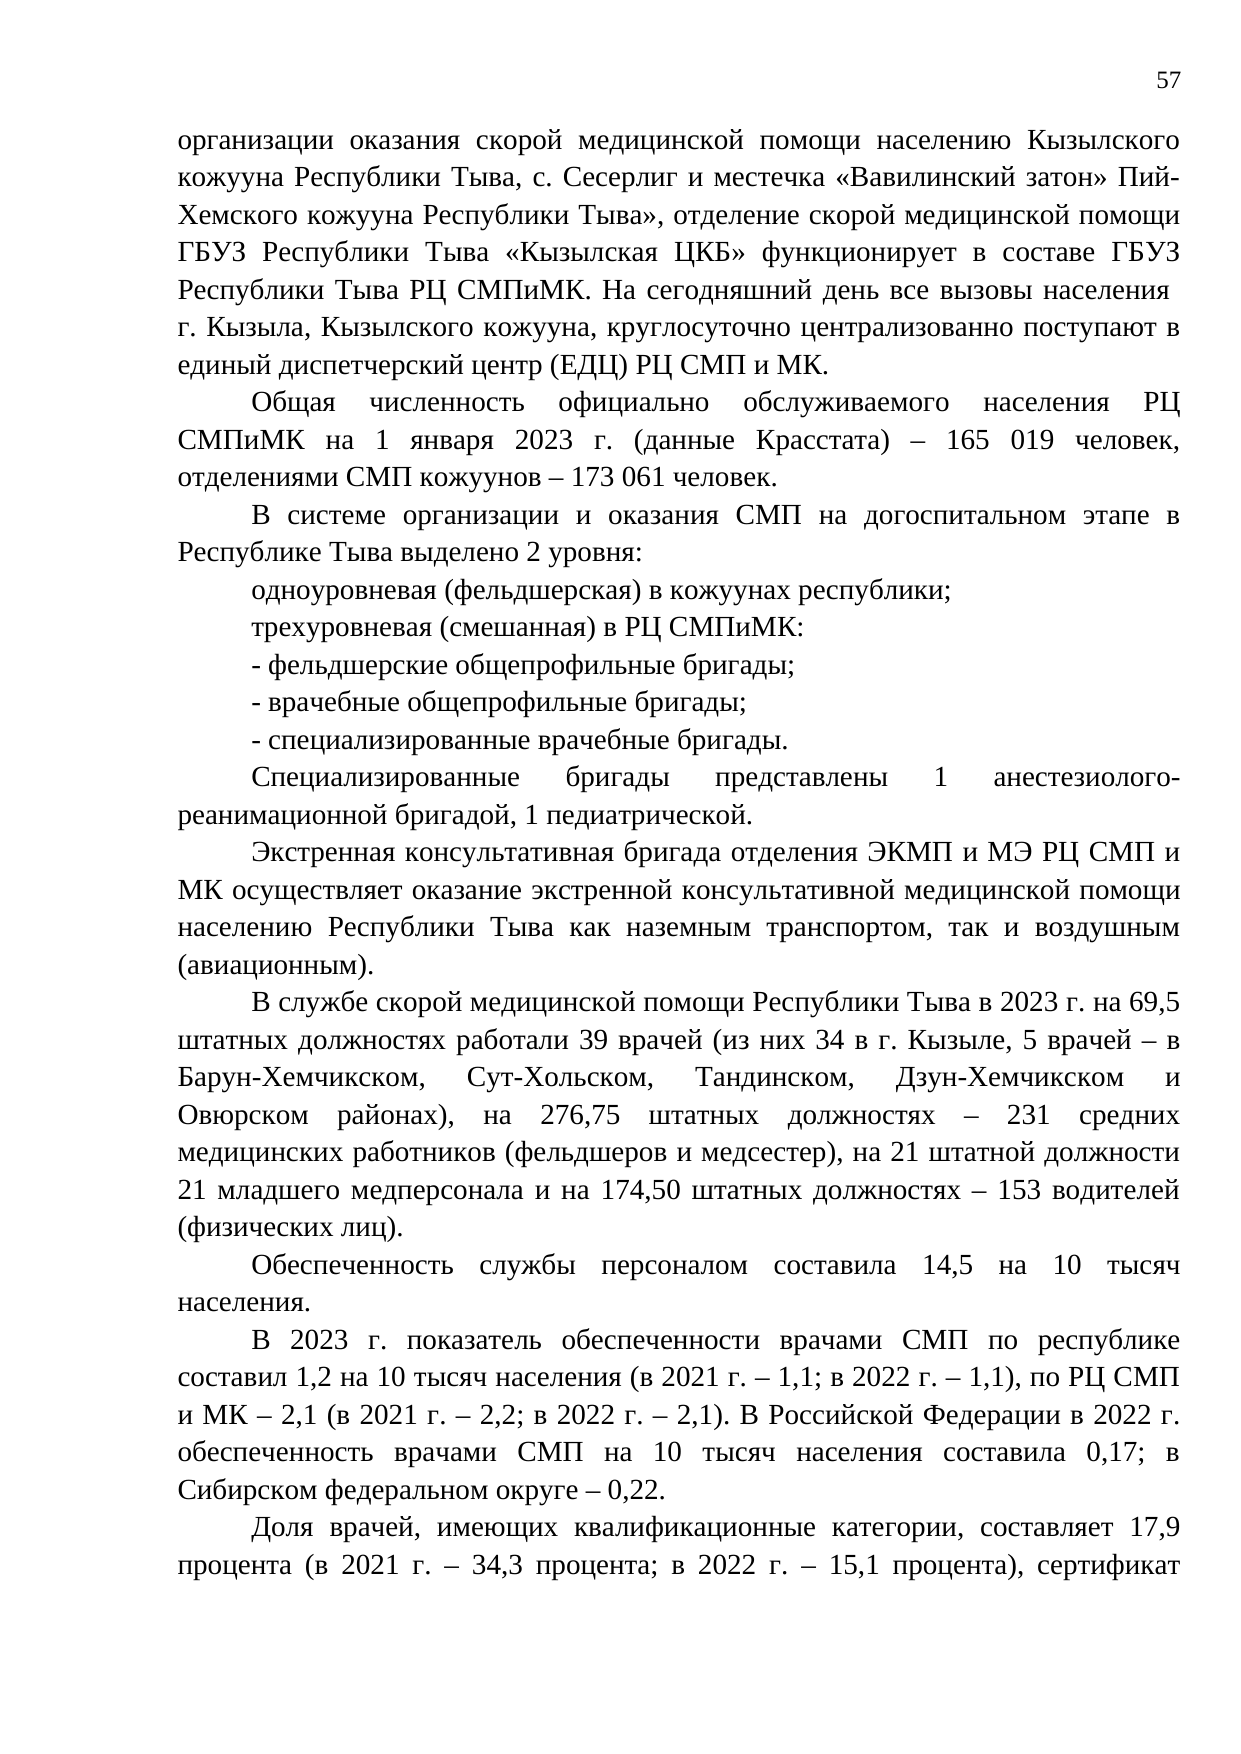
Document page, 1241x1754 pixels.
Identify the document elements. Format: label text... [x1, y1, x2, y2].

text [177, 1506, 1181, 1581]
text В системе организации и оказания СМП на догоспитальном этапе в Республике Тыва выделено 2 уровня: [177, 493, 1181, 568]
text одноуровневая (фельдшерская) в кожуунах республики; [177, 568, 1181, 606]
text - специализированные врачебные бригады. [177, 718, 1181, 756]
text - врачебные общепрофильные бригады; [177, 681, 1181, 718]
text Специализированные бригады представлены 1 анестезиолого-реанимационной бригадой, 1 педиатрической. [177, 756, 1181, 831]
text Экстренная консультативная бригада отделения ЭКМП и МЭ РЦ СМП и МК осуществляет оказание экстренной консультативной медицинской помощи населению Республики Тыва как наземным транспортом, так и воздушным (авиационным). [177, 831, 1181, 981]
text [177, 118, 1181, 381]
text Общая численность официально обслуживаемого населения РЦ СМПиМК на 1 января 2023 г. (данные Красстата) – 165 019 человек, отделениями СМП кожуунов – 173 061 человек. [177, 381, 1181, 493]
text В службе скорой медицинской помощи Республики Тыва в 2023 г. на 69,5 штатных должностях работали 39 врачей (из них 34 в г. Кызыле, 5 врачей – в Барун-Хемчикском, Сут-Хольском, Тандинском, Дзун-Хемчикском и Овюрском районах), на 276,75 штатных должностях – 231 средних медицинских работников (фельдшеров и медсестер), на 21 штатной должности 21 младшего медперсонала и на 174,50 штатных должностях – 153 водителей (физических лиц). [177, 981, 1181, 1243]
text - фельдшерские общепрофильные бригады; [177, 643, 1181, 681]
text Обеспеченность службы персоналом составила 14,5 на 10 тысяч населения. [177, 1243, 1181, 1318]
text В 2023 г. показатель обеспеченности врачами СМП по республике составил 1,2 на 10 тысяч населения (в 2021 г. – 1,1; в 2022 г. – 1,1), по РЦ СМП и МК – 2,1 (в 2021 г. – 2,2; в 2022 г. – 2,1). В Российской Федерации в 2022 г. обеспеченность врачами СМП на 10 тысяч населения составила 0,17; в Сибирском федеральном округе – 0,22. [177, 1318, 1181, 1506]
text трехуровневая (смешанная) в РЦ СМПиМК: [177, 606, 1181, 643]
